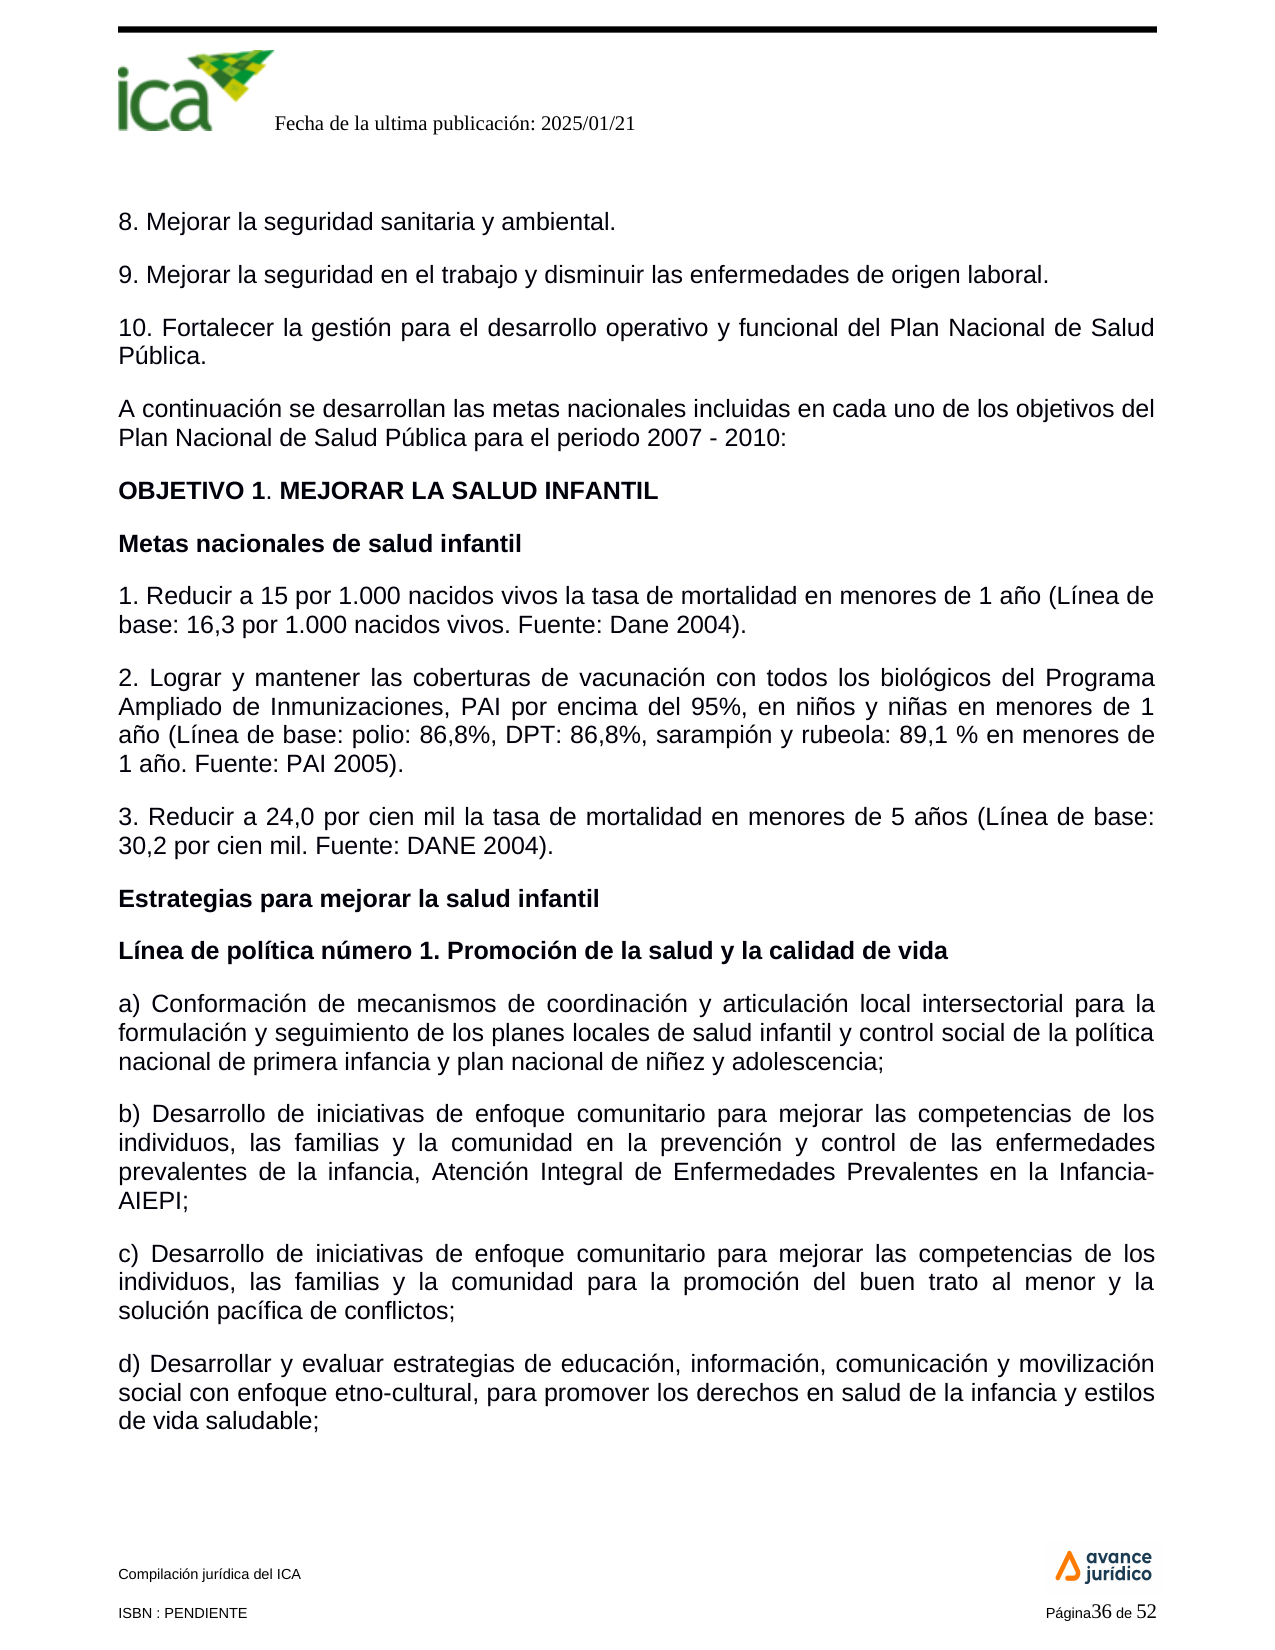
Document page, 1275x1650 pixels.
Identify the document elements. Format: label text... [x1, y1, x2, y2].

text Metas nacionales de salud infantil [118, 528, 1157, 557]
text c) Desarrollo de iniciativas de enfoque comunitario para mejorar las competencias de los individuos, las familias y la comunidad para la promoción del buen trato al menor y la solución pacífica de conflictos; [118, 1238, 1157, 1325]
text 10. Fortalecer la gestión para el desarrollo operativo y funcional del Plan Nacional de Salud Pública. [118, 313, 1157, 370]
text d) Desarrollar y evaluar estrategias de educación, información, comunicación y movilización social con enfoque etno-cultural, para promover los derechos en salud de la infancia y estilos de vida saludable; [118, 1349, 1157, 1435]
text b) Desarrollo de iniciativas de enfoque comunitario para mejorar las competencias de los individuos, las familias y la comunidad en la prevención y control de las enfermedades prevalentes de la infancia, Atención Integral de Enfermedades Prevalentes en la Infancia- AIEPI; [118, 1099, 1157, 1214]
text 2. Lograr y mantener las coberturas de vacunación con todos los biológicos del Programa Ampliado de Inmunizaciones, PAI por encima del 95%, en niños y niñas en menores de 1 año (Línea de base: polio: 86,8%, DPT: 86,8%, sarampión y rubeola: 89,1 % en menores de 1 año. Fuente: PAI 2005). [118, 663, 1157, 778]
text 3. Reducir a 24,0 por cien mil la tasa de mortalidad en menores de 5 años (Línea de base: 30,2 por cien mil. Fuente: DANE 2004). [118, 802, 1157, 859]
text 9. Mejorar la seguridad en el trabajo y disminuir las enfermedades de origen laboral. [118, 260, 1157, 288]
text A continuación se desarrollan las metas nacionales incluidas en cada uno de los objetivos del Plan Nacional de Salud Pública para el periodo 2007 - 2010: [118, 394, 1157, 452]
text 8. Mejorar la seguridad sanitaria y ambiental. [118, 207, 1157, 236]
text Estrategias para mejorar la salud infantil [118, 883, 1157, 912]
text a) Conformación de mecanismos de coordinación y articulación local intersectorial para la formulación y seguimiento de los planes locales de salud infantil y control social de la política nacional de primera infancia y plan nacional de niñez y adolescencia; [118, 989, 1157, 1075]
text 1. Reducir a 15 por 1.000 nacidos vivos la tasa de mortalidad en menores de 1 año (Línea de base: 16,3 por 1.000 nacidos vivos. Fuente: Dane 2004). [118, 581, 1157, 639]
text Línea de política número 1. Promoción de la salud y la calidad de vida [118, 936, 1157, 965]
text OBJETIVO 1. MEJORAR LA SALUD INFANTIL [118, 476, 1157, 504]
